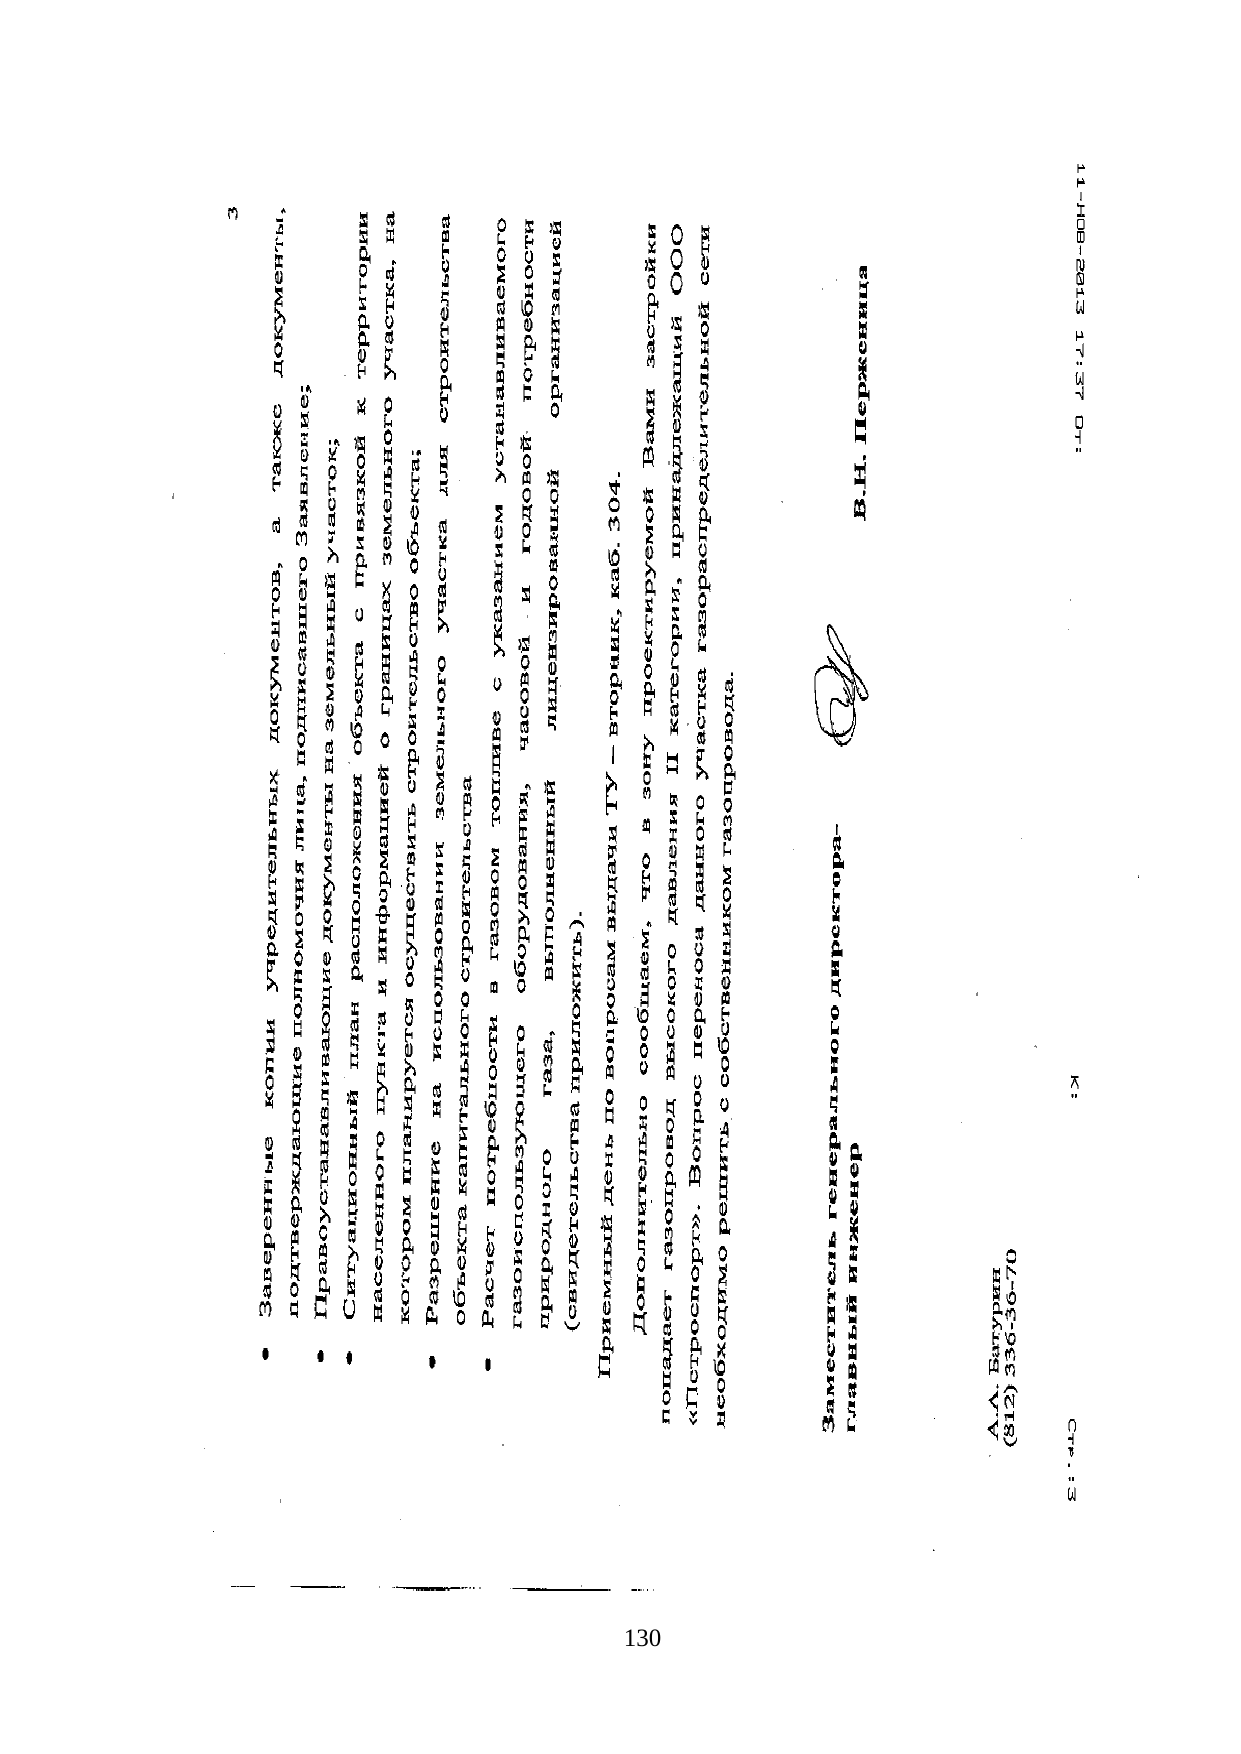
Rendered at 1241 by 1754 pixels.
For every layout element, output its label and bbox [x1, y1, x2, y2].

picture [159, 118, 1152, 1591]
